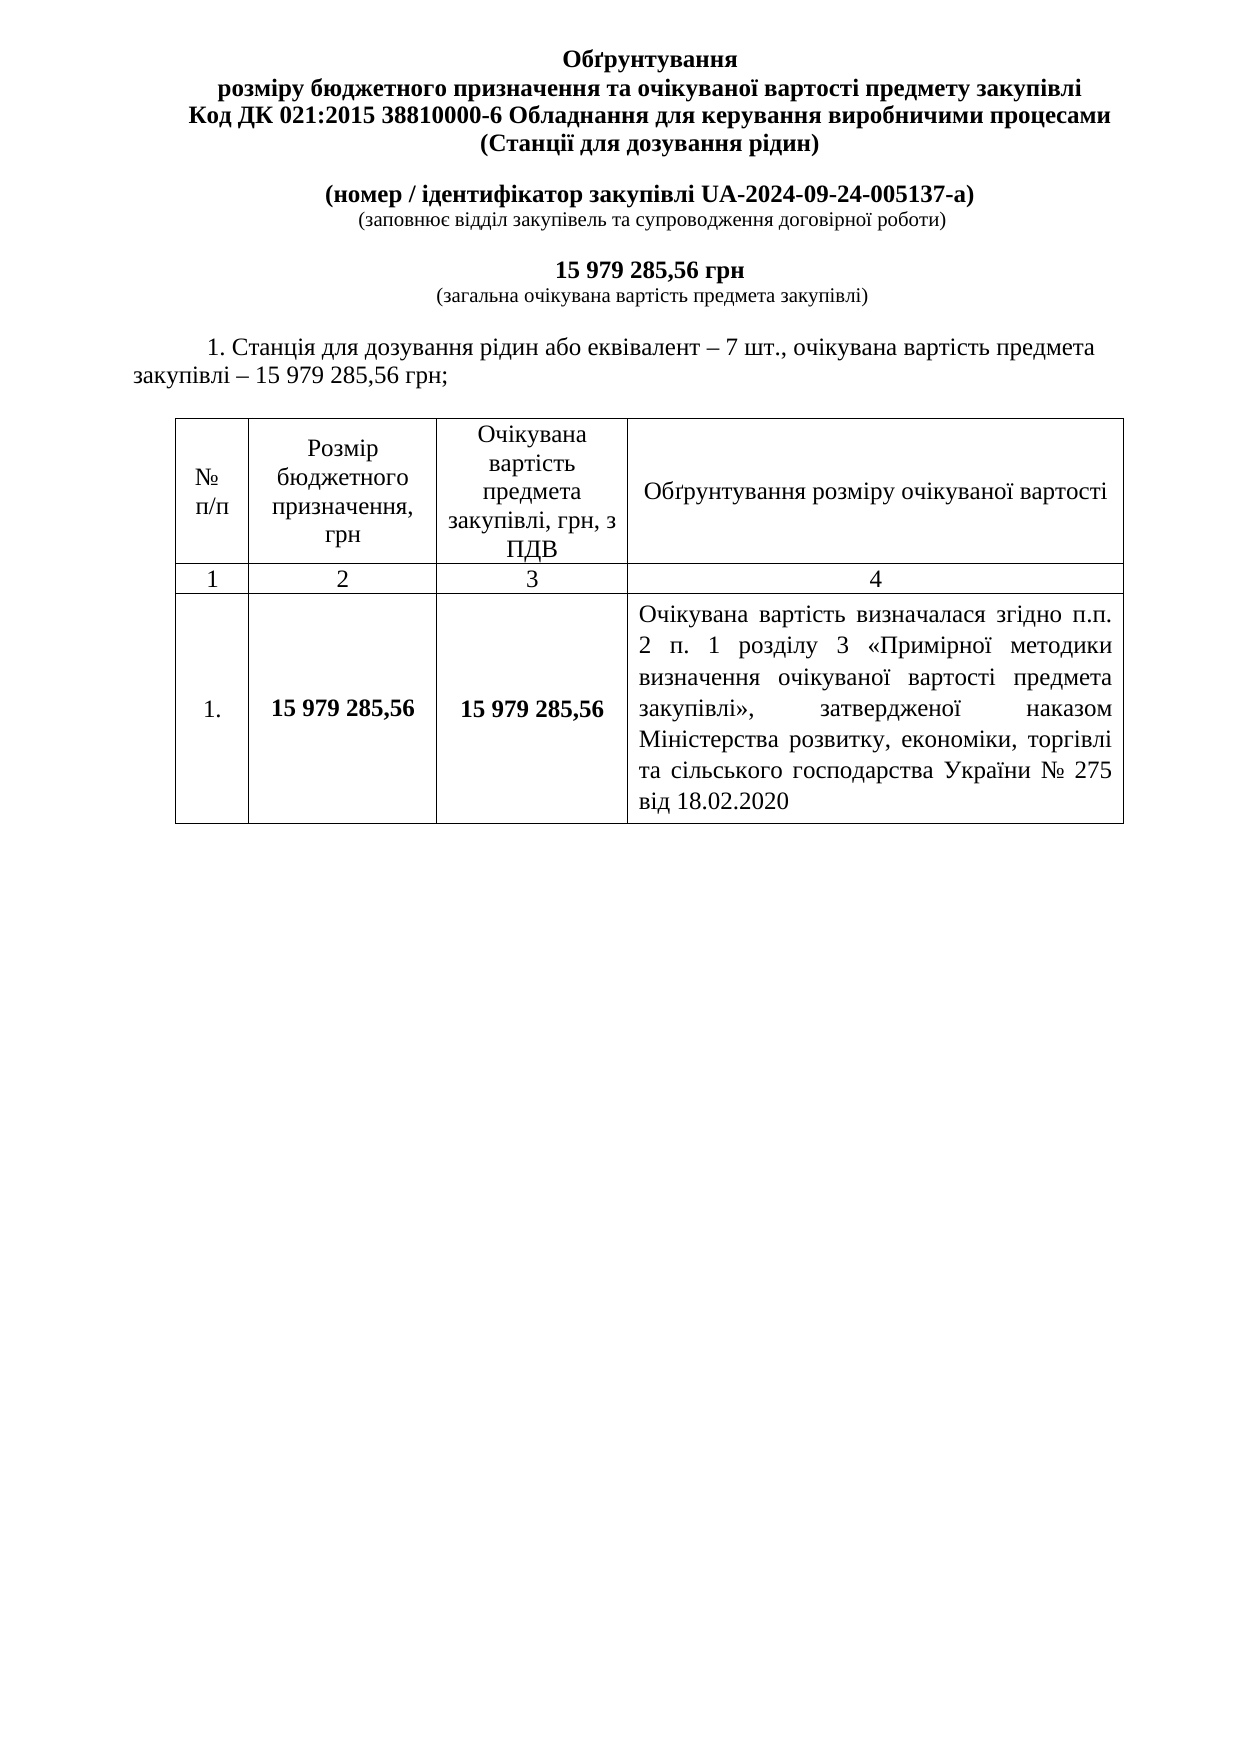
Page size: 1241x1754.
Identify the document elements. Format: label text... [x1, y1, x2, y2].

text (номер / ідентифікатор закупівлі UA-2024-09-24-005137-a) [133, 181, 1167, 208]
text (заповнює відділ закупівель та супроводження договірної роботи) [133, 208, 1167, 231]
table_cell 15 979 285,56 [249, 594, 436, 823]
text Код ДК 021:2015 38810000-6 Обладнання для керування виробничими процесами [133, 102, 1167, 129]
text 15 979 285,56 грн [133, 255, 1167, 283]
table_header Обґрунтування розміру очікуваної вартості [628, 419, 1123, 563]
table_header Розмір бюджетного призначення, грн [249, 419, 436, 563]
table_cell 1. [176, 594, 248, 823]
text 1. Станція для дозування рідин або еквівалент – 7 шт., очікувана вартість предмета закупівлі – 15 979 285,56 грн; [133, 332, 1167, 389]
table_header Очікувана вартість предмета закупівлі, грн, з ПДВ [437, 419, 627, 563]
table_cell 15 979 285,56 [437, 594, 627, 823]
text розміру бюджетного призначення та очікуваної вартості предмету закупівлі [133, 73, 1167, 102]
table_cell 1 [176, 564, 248, 592]
text (загальна очікувана вартість предмета закупівлі) [133, 283, 1167, 307]
table_cell 2 [249, 564, 436, 592]
text (Станції для дозування рідин) [133, 129, 1167, 156]
text Обґрунтування [133, 44, 1167, 73]
table_cell 4 [628, 564, 1123, 592]
table_header № п/п [176, 419, 248, 563]
table_cell 3 [437, 564, 627, 592]
table_cell Очікувана вартість визначалася згідно п.п. 2 п. 1 розділу 3 «Примірної методики визначення очікуваної вартості предмета закупівлі», затвердженої наказом Міністерства розвитку, економіки, торгівлі та сільського господарства України № 275 від 18.02.2020 [628, 594, 1123, 823]
